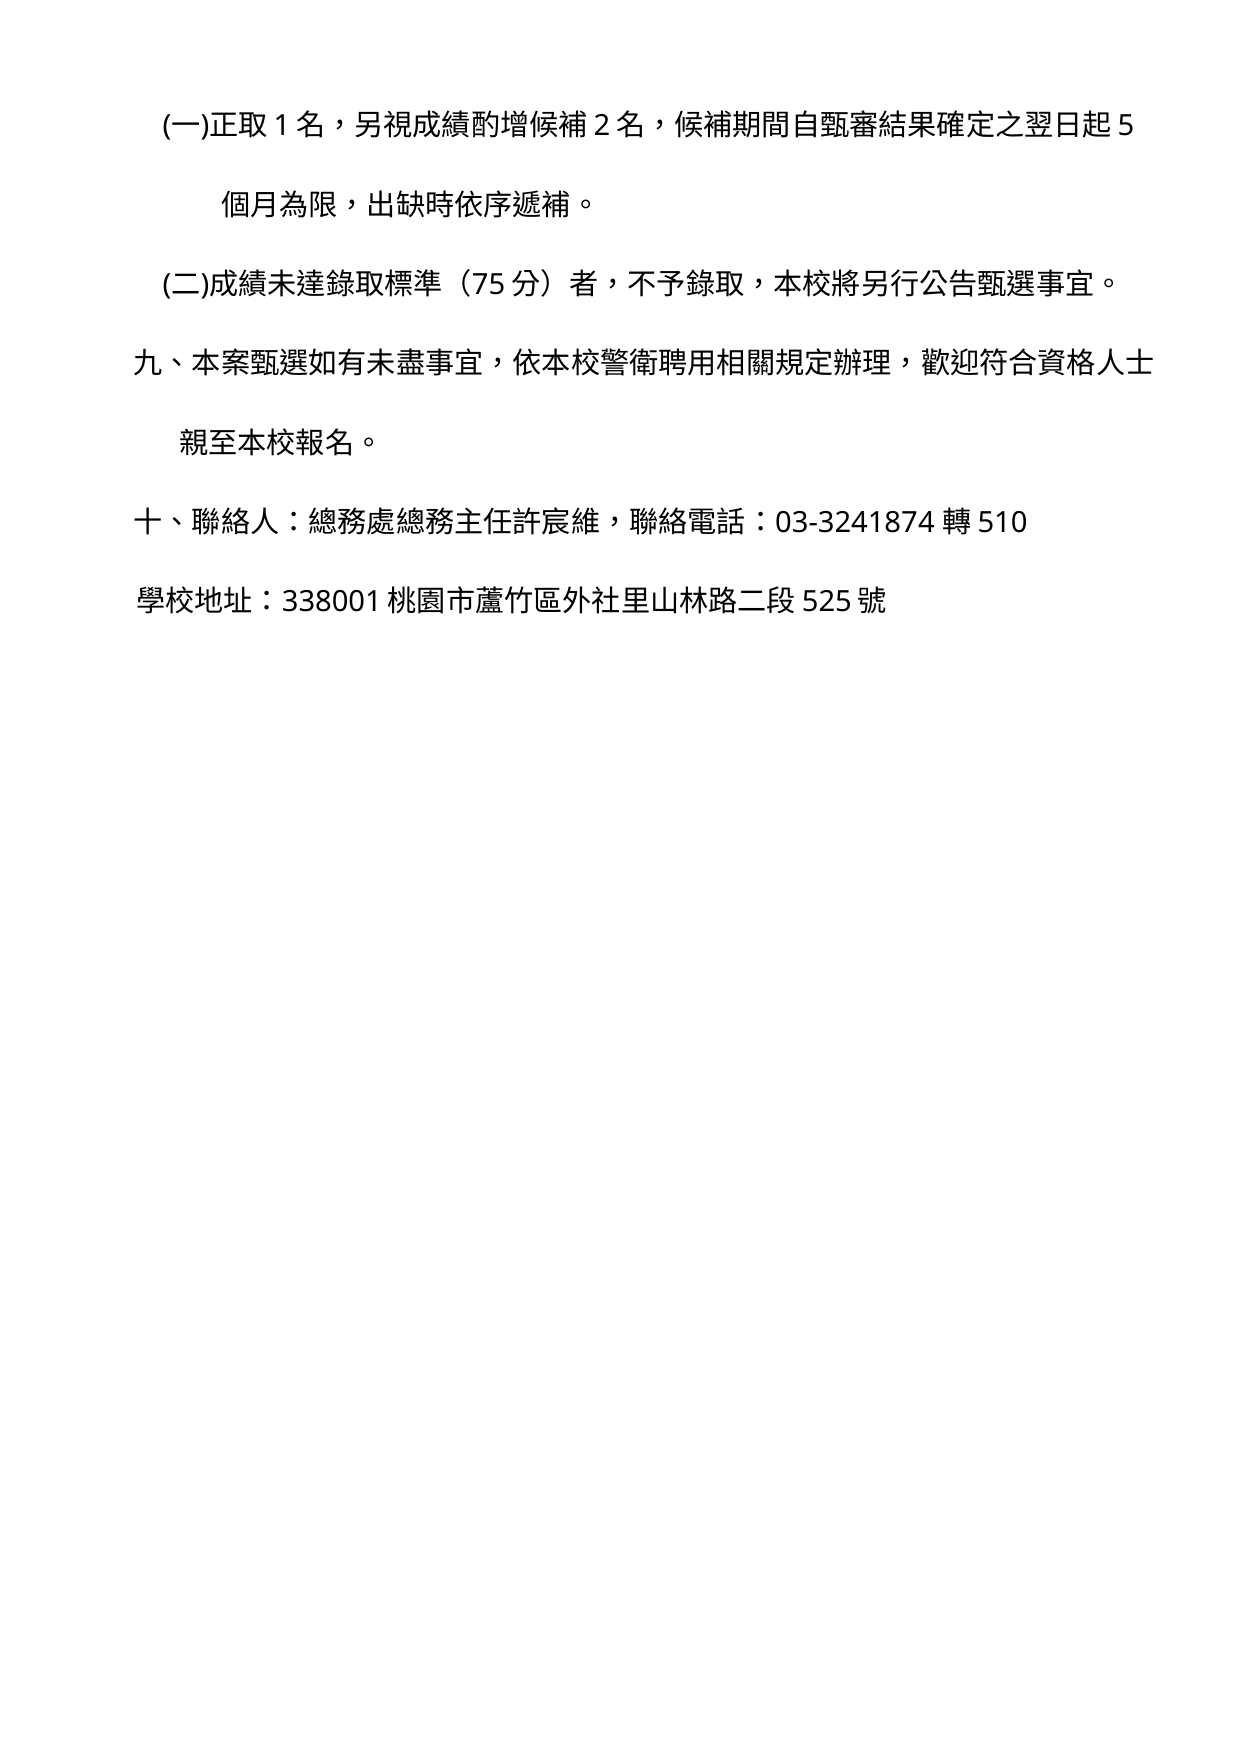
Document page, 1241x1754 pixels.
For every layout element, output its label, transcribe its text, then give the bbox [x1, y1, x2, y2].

text 學校地址：338001桃園市蘆竹區外社里山林路二段525號 [75, 559, 1165, 639]
text (二)成績未達錄取標準（75分）者，不予錄取，本校將另行公告甄選事宜。 [75, 242, 1165, 321]
text 十、聯絡人：總務處總務主任許宸維，聯絡電話：03-3241874 轉510 [75, 480, 1165, 559]
text 親至本校報名。 [164, 401, 1165, 480]
text 九、本案甄選如有未盡事宜，依本校警衛聘用相關規定辦理，歡迎符合資格人士 [75, 321, 1165, 401]
list (一)正取1名，另視成績酌增候補2名，候補期間自甄審結果確定之翌日起5個月為限，出缺時依序遞補。 [162, 83, 1165, 242]
